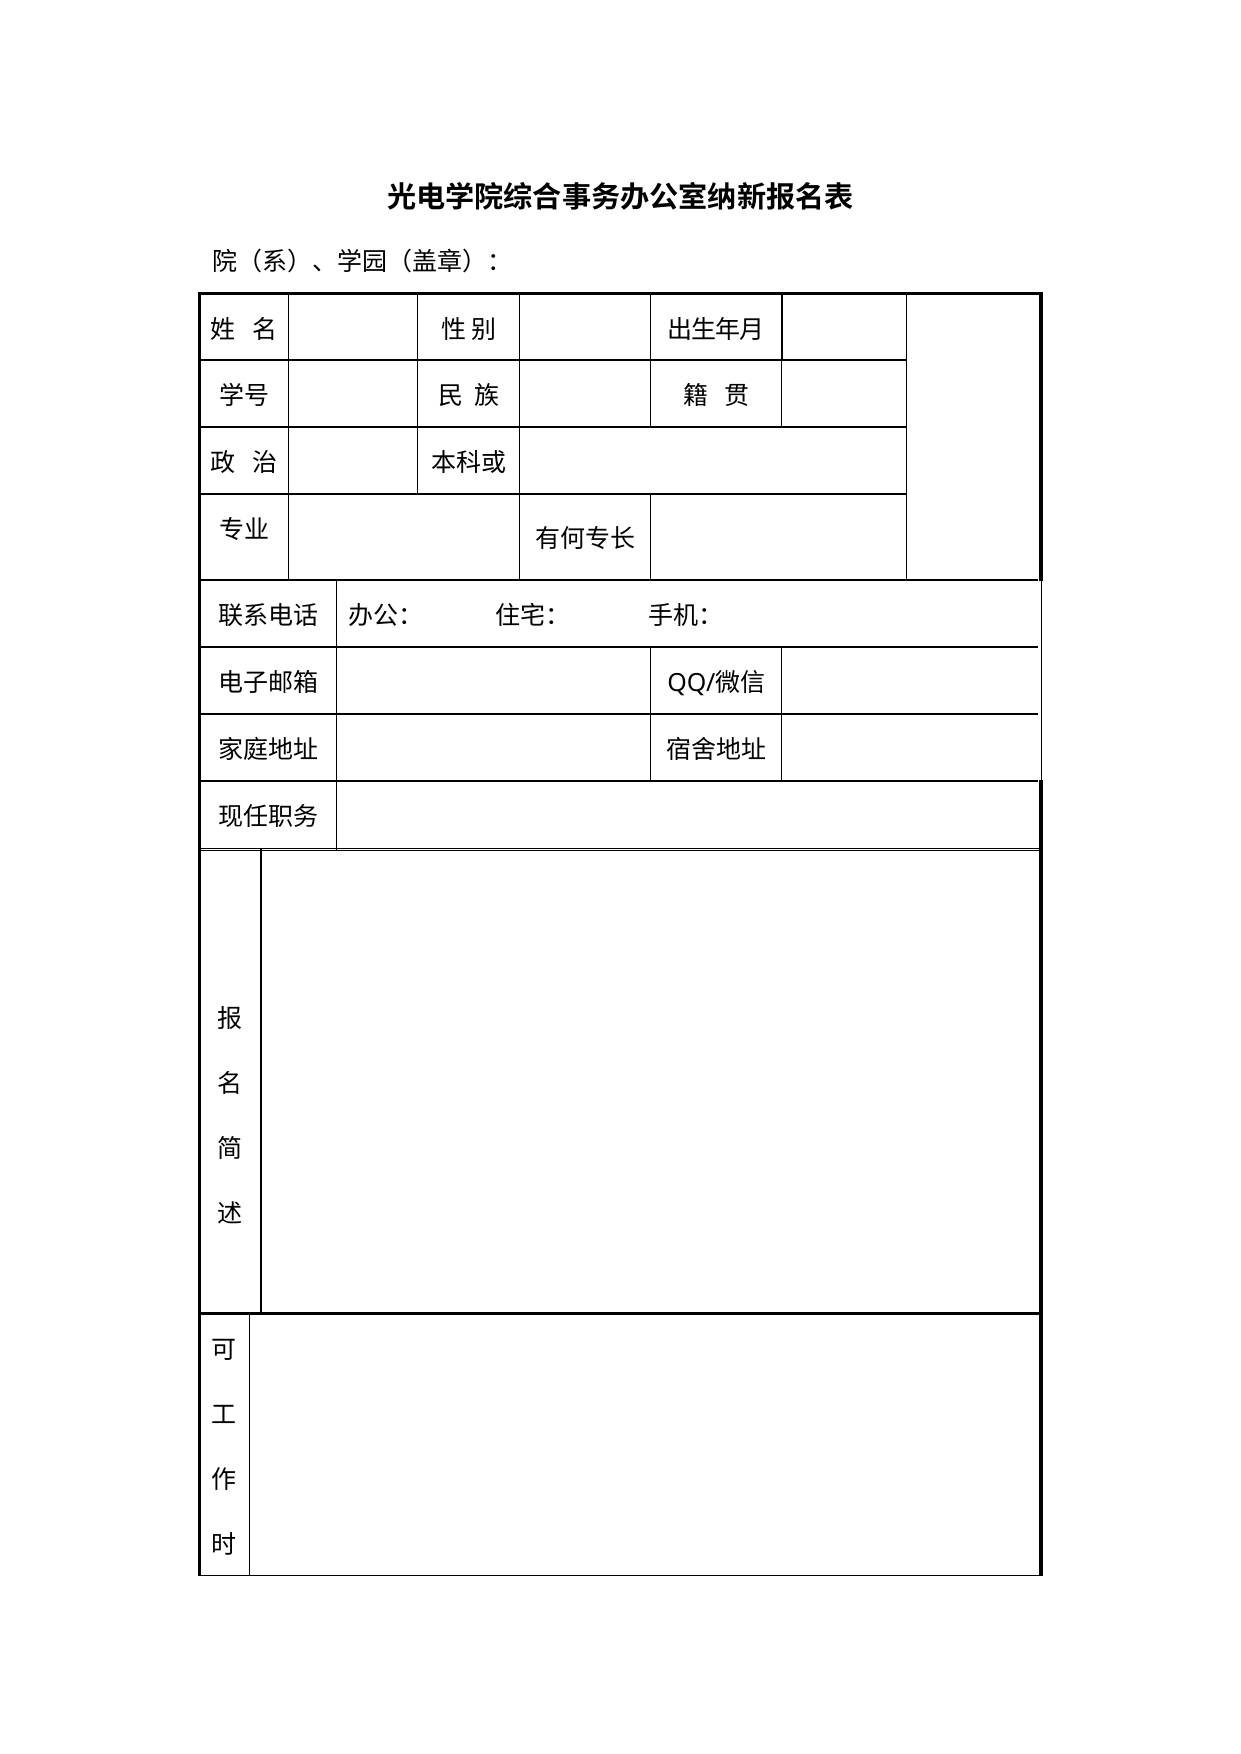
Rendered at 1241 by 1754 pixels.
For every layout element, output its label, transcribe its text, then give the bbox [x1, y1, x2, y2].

table_cell 学号 [201, 361, 288, 426]
table_cell [337, 780, 1039, 847]
table_cell [337, 648, 650, 713]
table_cell 可 工 作 时 间 [201, 1315, 249, 1575]
table_cell 家庭地址 [201, 715, 336, 780]
table_cell 专业或班级 [201, 495, 288, 579]
table_cell 政治面貌 [201, 428, 288, 493]
table_cell 本科或研究生 [418, 428, 519, 493]
table_cell [520, 428, 906, 493]
table_cell 民 族 [418, 361, 519, 426]
table_cell 宿舍地址 [651, 715, 781, 780]
table_cell [520, 361, 650, 426]
table_cell [337, 715, 650, 780]
text 院（系）、学园（盖章）： [187, 227, 1053, 292]
table_cell [250, 1315, 1039, 1575]
table_cell 现任职务 [201, 782, 336, 847]
table_cell [782, 646, 1041, 713]
table_header [289, 295, 417, 359]
table_cell 办公： 住宅： 手机： [337, 579, 1041, 646]
table_header [520, 295, 650, 359]
table_header 性 别 [418, 295, 519, 359]
table_cell [289, 361, 417, 426]
table_cell 报 名 简 述 [201, 851, 260, 1312]
table_cell [289, 495, 519, 579]
table_header 姓名 [201, 295, 288, 359]
table_header [907, 295, 1039, 579]
table_cell 籍 贯 [651, 361, 781, 426]
table_header [783, 295, 906, 359]
text 光电学院综合事务办公室纳新报名表 [187, 162, 1053, 227]
table_header 出生年月 （ 岁） [651, 295, 781, 359]
table_cell [782, 713, 1041, 780]
table_cell 联系电话 [201, 581, 336, 646]
table_cell [289, 428, 417, 493]
table_cell [782, 361, 906, 426]
table_cell [651, 495, 906, 579]
table_cell [262, 851, 1039, 1312]
table_cell QQ/微信 [651, 648, 781, 713]
table_cell 有何专长 [520, 495, 650, 579]
table_cell 电子邮箱 [201, 648, 336, 713]
